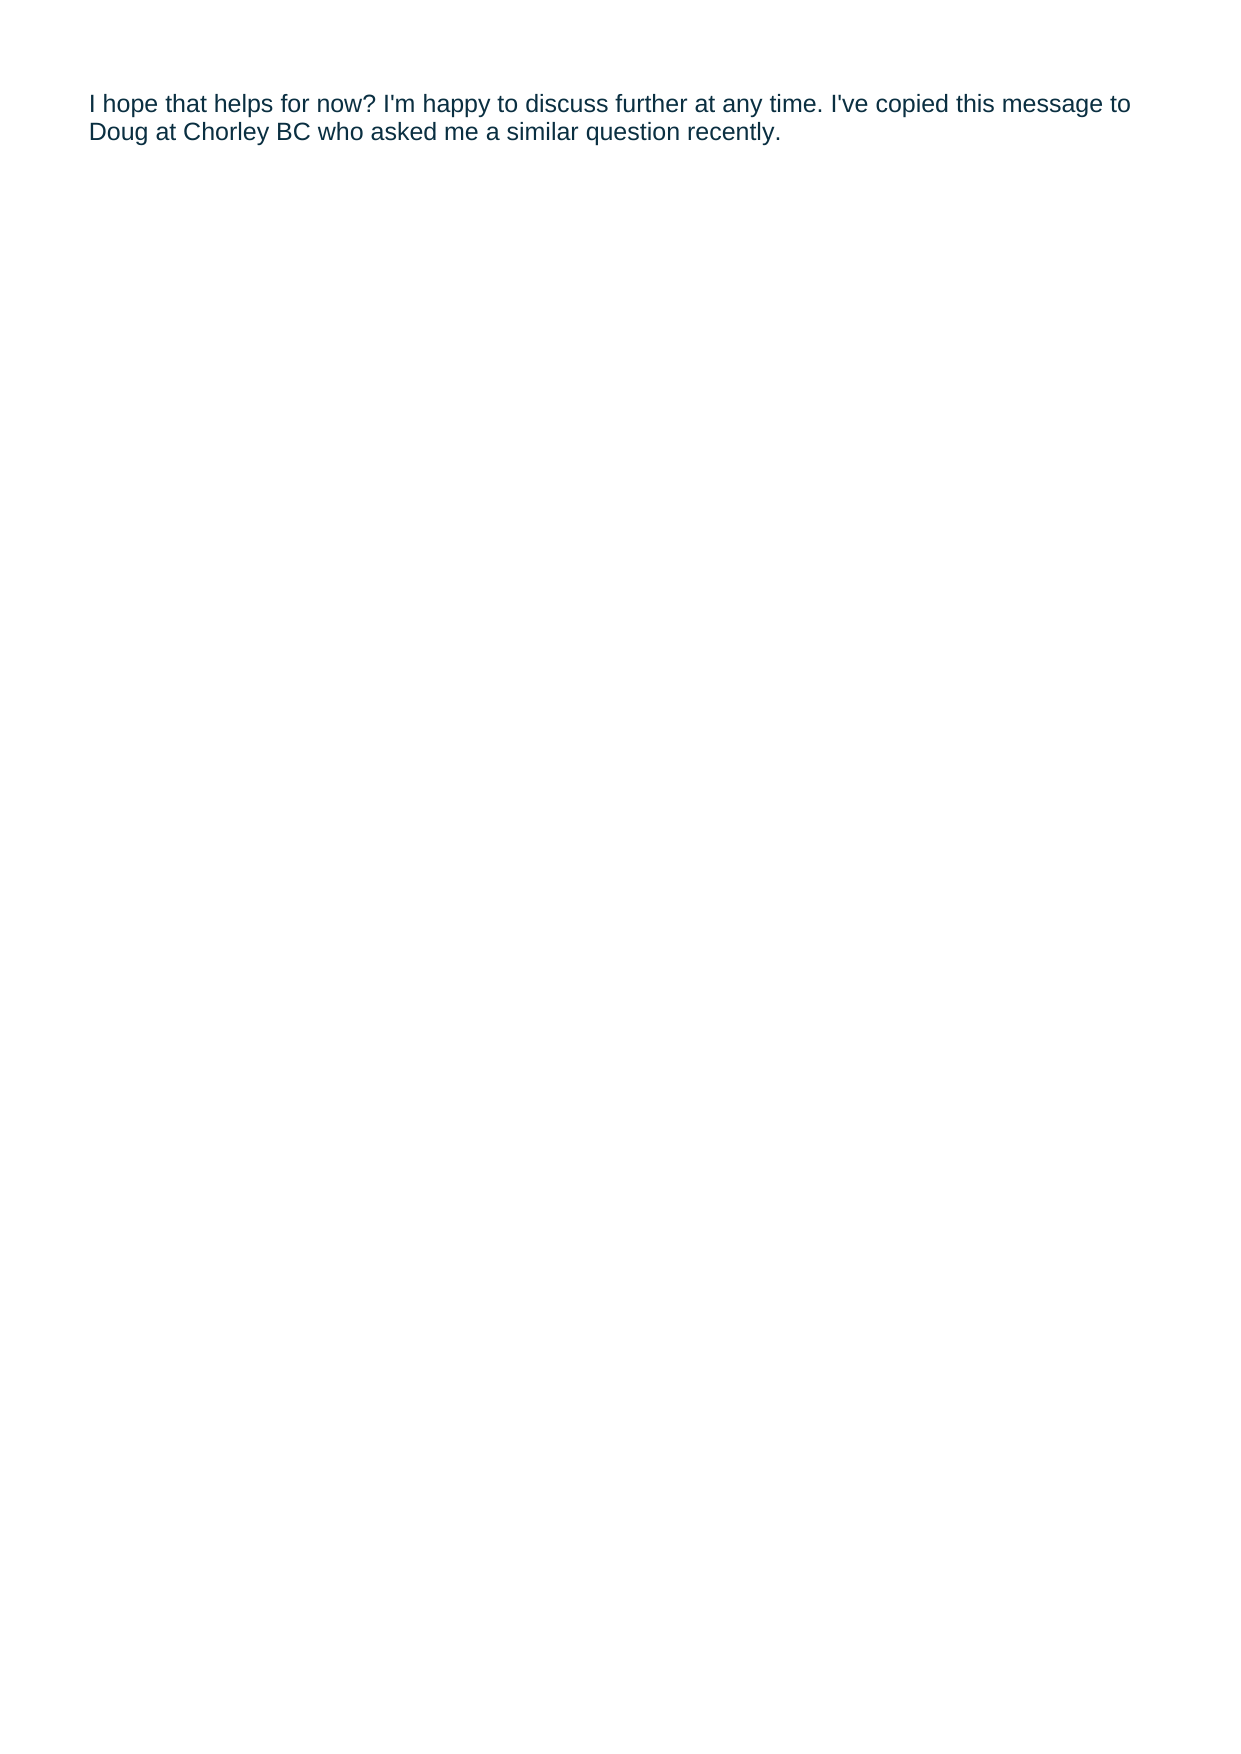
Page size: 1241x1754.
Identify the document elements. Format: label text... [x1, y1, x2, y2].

text I hope that helps for now? I'm happy to discuss further at any time. I've copied this message to Doug at Chorley BC who asked me a similar question recently. [89, 89, 1152, 146]
